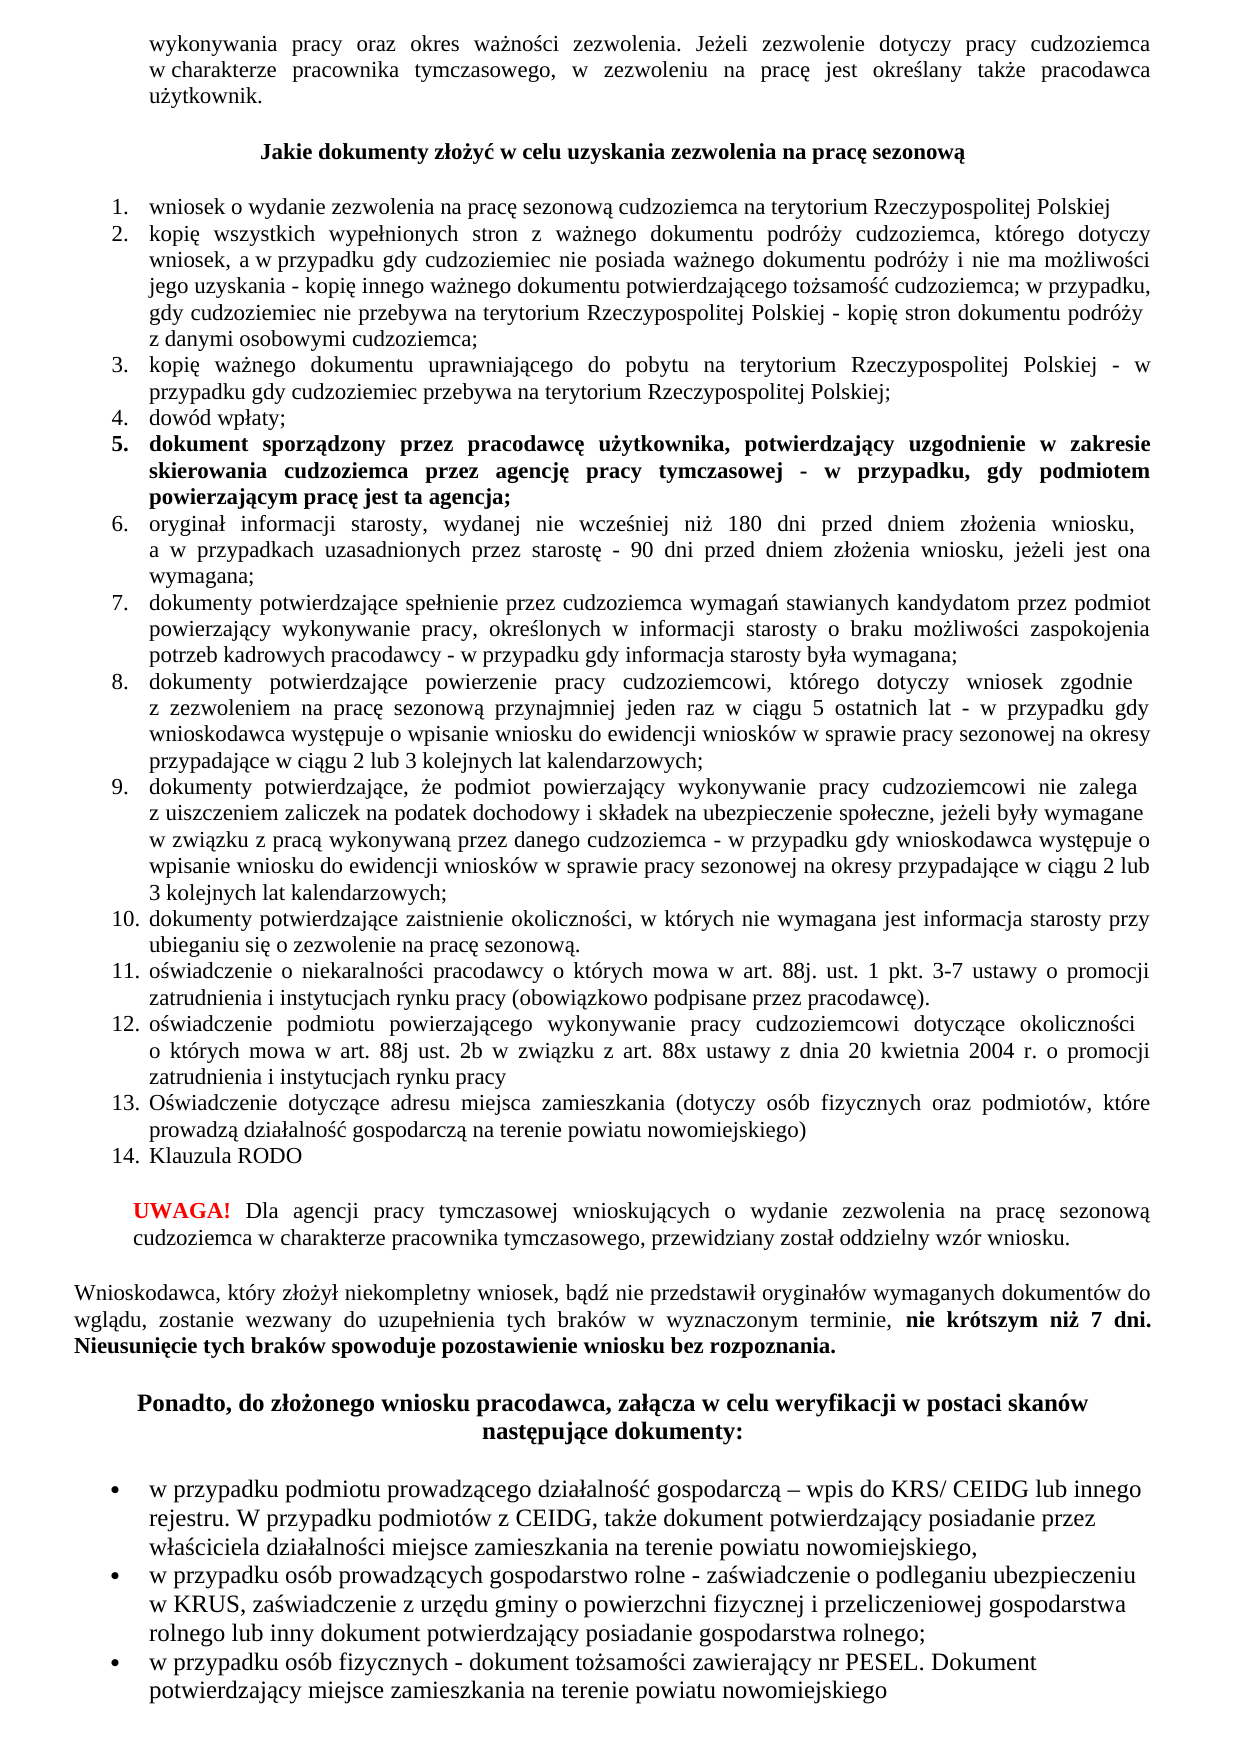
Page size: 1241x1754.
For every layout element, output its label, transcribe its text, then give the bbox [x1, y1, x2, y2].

list dokumenty potwierdzające, że podmiot powierzający wykonywanie pracy cudzoziemcowi nie zalega z uiszczeniem zaliczek na podatek dochodowy i składek na ubezpieczenie społeczne, jeżeli były wymagane w związku z pracą wykonywaną przez danego cudzoziemca - w przypadku gdy wnioskodawca występuje o wpisanie wniosku do ewidencji wniosków w sprawie pracy sezonowej na okresy przypadające w ciągu 2 lub 3 kolejnych lat kalendarzowych; [111, 773, 1152, 905]
list Klauzula RODO [111, 1142, 1152, 1168]
text Wnioskodawca, który złożył niekompletny wniosek, bądź nie przedstawił oryginałów wymaganych dokumentów do wglądu, zostanie wezwany do uzupełnienia tych braków w wyznaczonym terminie, nie krótszym niż 7 dni. Nieusunięcie tych braków spowoduje pozostawienie wniosku bez rozpoznania. [74, 1279, 1152, 1358]
list dokumenty potwierdzające zaistnienie okoliczności, w których nie wymagana jest informacja starosty przy ubieganiu się o zezwolenie na pracę sezonową. [111, 905, 1152, 958]
list dowód wpłaty; [111, 404, 1152, 431]
list w przypadku osób prowadzących gospodarstwo rolne - zaświadczenie o podleganiu ubezpieczeniu w KRUS, zaświadczenie z urzędu gminy o powierzchni fizycznej i przeliczeniowej gospodarstwa rolnego lub inny dokument potwierdzający posiadanie gospodarstwa rolnego; [111, 1561, 1152, 1647]
list dokumenty potwierdzające powierzenie pracy cudzoziemcowi, którego dotyczy wniosek zgodnie z zezwoleniem na pracę sezonową przynajmniej jeden raz w ciągu 5 ostatnich lat - w przypadku gdy wnioskodawca występuje o wpisanie wniosku do ewidencji wniosków w sprawie pracy sezonowej na okresy przypadające w ciągu 2 lub 3 kolejnych lat kalendarzowych; [111, 668, 1152, 773]
list kopię ważnego dokumentu uprawniającego do pobytu na terytorium Rzeczypospolitej Polskiej - w przypadku gdy cudzoziemiec przebywa na terytorium Rzeczypospolitej Polskiej; [111, 351, 1152, 404]
text Jakie dokumenty złożyć w celu uzyskania zezwolenia na pracę sezonową [74, 138, 1152, 164]
list w przypadku osób fizycznych - dokument tożsamości zawierający nr PESEL. Dokument potwierdzający miejsce zamieszkania na terenie powiatu nowomiejskiego [111, 1647, 1152, 1704]
list dokument sporządzony przez pracodawcę użytkownika, potwierdzający uzgodnienie w zakresie skierowania cudzoziemca przez agencję pracy tymczasowej - w przypadku, gdy podmiotem powierzającym pracę jest ta agencja; [111, 431, 1152, 509]
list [111, 29, 1152, 109]
list w przypadku podmiotu prowadzącego działalność gospodarczą – wpis do KRS/ CEIDG lub innego rejestru. W przypadku podmiotów z CEIDG, także dokument potwierdzający posiadanie przez właściciela działalności miejsce zamieszkania na terenie powiatu nowomiejskiego, [111, 1474, 1152, 1561]
list Oświadczenie dotyczące adresu miejsca zamieszkania (dotyczy osób fizycznych oraz podmiotów, które prowadzą działalność gospodarczą na terenie powiatu nowomiejskiego) [111, 1089, 1152, 1142]
list oryginał informacji starosty, wydanej nie wcześniej niż 180 dni przed dniem złożenia wniosku, a w przypadkach uzasadnionych przez starostę - 90 dni przed dniem złożenia wniosku, jeżeli jest ona wymagana; [111, 509, 1152, 589]
text Ponadto, do złożonego wniosku pracodawca, załącza w celu weryfikacji w postaci skanów następujące dokumenty: [74, 1388, 1152, 1445]
list dokumenty potwierdzające spełnienie przez cudzoziemca wymagań stawianych kandydatom przez podmiot powierzający wykonywanie pracy, określonych w informacji starosty o braku możliwości zaspokojenia potrzeb kadrowych pracodawcy - w przypadku gdy informacja starosty była wymagana; [111, 589, 1152, 668]
list oświadczenie o niekaralności pracodawcy o których mowa w art. 88j. ust. 1 pkt. 3-7 ustawy o promocji zatrudnienia i instytucjach rynku pracy (obowiązkowo podpisane przez pracodawcę). [111, 958, 1152, 1010]
list wniosek o wydanie zezwolenia na pracę sezonową cudzoziemca na terytorium Rzeczypospolitej Polskiej [111, 193, 1152, 220]
text UWAGA! Dla agencji pracy tymczasowej wnioskujących o wydanie zezwolenia na pracę sezonową cudzoziemca w charakterze pracownika tymczasowego, przewidziany został oddzielny wzór wniosku. [133, 1198, 1152, 1250]
list kopię wszystkich wypełnionych stron z ważnego dokumentu podróży cudzoziemca, którego dotyczy wniosek, a w przypadku gdy cudzoziemiec nie posiada ważnego dokumentu podróży i nie ma możliwości jego uzyskania - kopię innego ważnego dokumentu potwierdzającego tożsamość cudzoziemca; w przypadku, gdy cudzoziemiec nie przebywa na terytorium Rzeczypospolitej Polskiej - kopię stron dokumentu podróży z danymi osobowymi cudzoziemca; [111, 220, 1152, 351]
list oświadczenie podmiotu powierzającego wykonywanie pracy cudzoziemcowi dotyczące okoliczności o których mowa w art. 88j ust. 2b w związku z art. 88x ustawy z dnia 20 kwietnia 2004 r. o promocji zatrudnienia i instytucjach rynku pracy [111, 1010, 1152, 1089]
